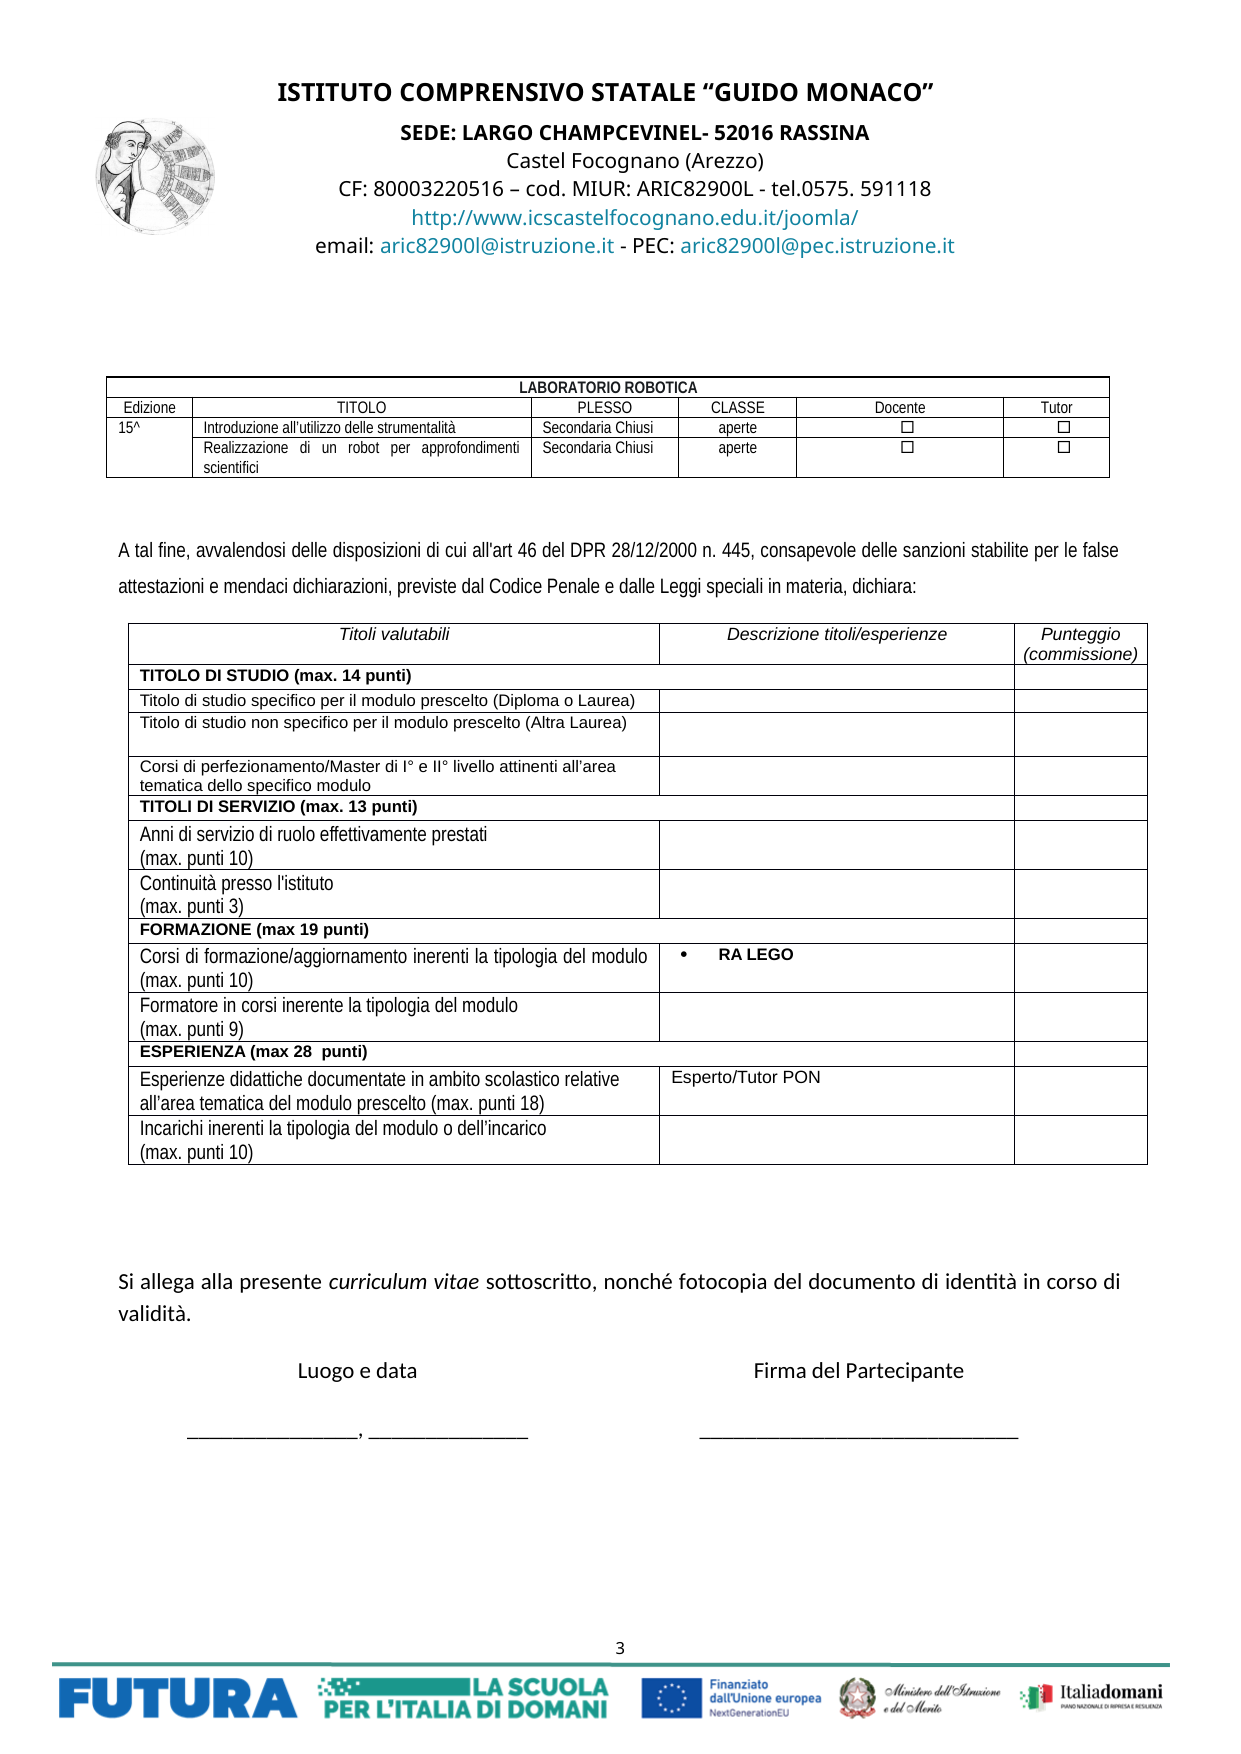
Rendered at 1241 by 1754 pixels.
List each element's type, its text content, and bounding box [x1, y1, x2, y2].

table_cell TITOLO DI STUDIO (max. 14 punti) [129, 665, 1014, 689]
table_cell [797, 438, 1003, 477]
table_cell Realizzazione di un robot per approfondimenti scientifici [193, 438, 531, 477]
table_cell [660, 757, 1014, 795]
table_cell _______________, ______________ [107, 1401, 608, 1458]
table_cell [1004, 438, 1109, 477]
table_cell PLESSO [532, 398, 678, 417]
table_cell [1015, 1067, 1147, 1115]
table_cell [1015, 1042, 1147, 1066]
table_header Firma del Partecipante [608, 1344, 1110, 1401]
table_cell ESPERIENZA (max 28 punti) [129, 1042, 1014, 1066]
table_cell TITOLI DI SERVIZIO (max. 13 punti) [129, 796, 1014, 820]
table_header Titoli valutabili [129, 624, 659, 664]
table_cell [1015, 944, 1147, 992]
table_cell aperte [679, 438, 796, 477]
table_cell [660, 821, 1014, 869]
table_cell ____________________________ [608, 1401, 1110, 1458]
table_cell [1015, 713, 1147, 756]
table_cell [660, 690, 1014, 712]
table_cell 15^ [107, 418, 192, 477]
table_cell [1015, 1116, 1147, 1164]
table_cell Esperienze didattiche documentate in ambito scolastico relative all’area tematica del modulo prescelto (max. punti 18) [129, 1067, 659, 1115]
table_cell [1015, 796, 1147, 820]
table_cell Incarichi inerenti la tipologia del modulo o dell’incarico (max. punti 10) [129, 1116, 659, 1164]
table_header Punteggio (commissione) [1015, 624, 1147, 664]
table_cell [1015, 665, 1147, 689]
table_cell Secondaria Chiusi [532, 418, 678, 437]
table_cell Secondaria Chiusi [532, 438, 678, 477]
table_cell [1015, 919, 1147, 943]
table_cell Edizione [107, 398, 192, 417]
table_cell aperte [679, 418, 796, 437]
table_cell TITOLO [193, 398, 531, 417]
table_cell Titolo di studio non specifico per il modulo prescelto (Altra Laurea) [129, 713, 659, 756]
text A tal fine, avvalendosi delle disposizioni di cui all'art 46 del DPR 28/12/2000 n. 445, consapevole delle sanzioni stabilite per le false attestazioni e mendaci dichiarazioni, previste dal Codice Penale e dalle Leggi speciali in materia, dichiara: [118, 538, 1122, 598]
table_cell [1004, 418, 1109, 437]
table_cell [660, 1116, 1014, 1164]
table_cell Esperto/Tutor PON [660, 1067, 1014, 1115]
table_cell FORMAZIONE (max 19 punti) [129, 919, 1014, 943]
table_header LABORATORIO ROBOTICA [107, 378, 1109, 397]
table_cell Tutor [1004, 398, 1109, 417]
table_cell Introduzione all’utilizzo delle strumentalità [193, 418, 531, 437]
table_cell Titolo di studio specifico per il modulo prescelto (Diploma o Laurea) [129, 690, 659, 712]
table_cell [1015, 870, 1147, 918]
table_cell Continuità presso l'istituto (max. punti 3) [129, 870, 659, 918]
table_cell Formatore in corsi inerente la tipologia del modulo (max. punti 9) [129, 993, 659, 1041]
table_cell CLASSE [679, 398, 796, 417]
table_cell [1015, 993, 1147, 1041]
table_cell Corsi di formazione/aggiornamento inerenti la tipologia del modulo (max. punti 10) [129, 944, 659, 992]
text Si allega alla presente curriculum vitae sottoscritto, nonché fotocopia del documento di identità in corso di validità. [118, 1267, 1122, 1327]
table_cell [660, 870, 1014, 918]
table_cell Corsi di perfezionamento/Master di I° e II° livello attinenti all’area tematica dello specifico modulo [129, 757, 659, 795]
table_cell Docente [797, 398, 1003, 417]
table_cell [797, 418, 1003, 437]
table_cell [660, 993, 1014, 1041]
table_cell RA LEGO [660, 944, 1014, 992]
table_cell [660, 713, 1014, 756]
table_cell Anni di servizio di ruolo effettivamente prestati (max. punti 10) [129, 821, 659, 869]
table_header Luogo e data [107, 1344, 608, 1401]
picture [94, 117, 216, 236]
table_cell [1015, 690, 1147, 712]
table_cell [1015, 821, 1147, 869]
table_cell [1015, 757, 1147, 795]
table_header Descrizione titoli/esperienze [660, 624, 1014, 664]
